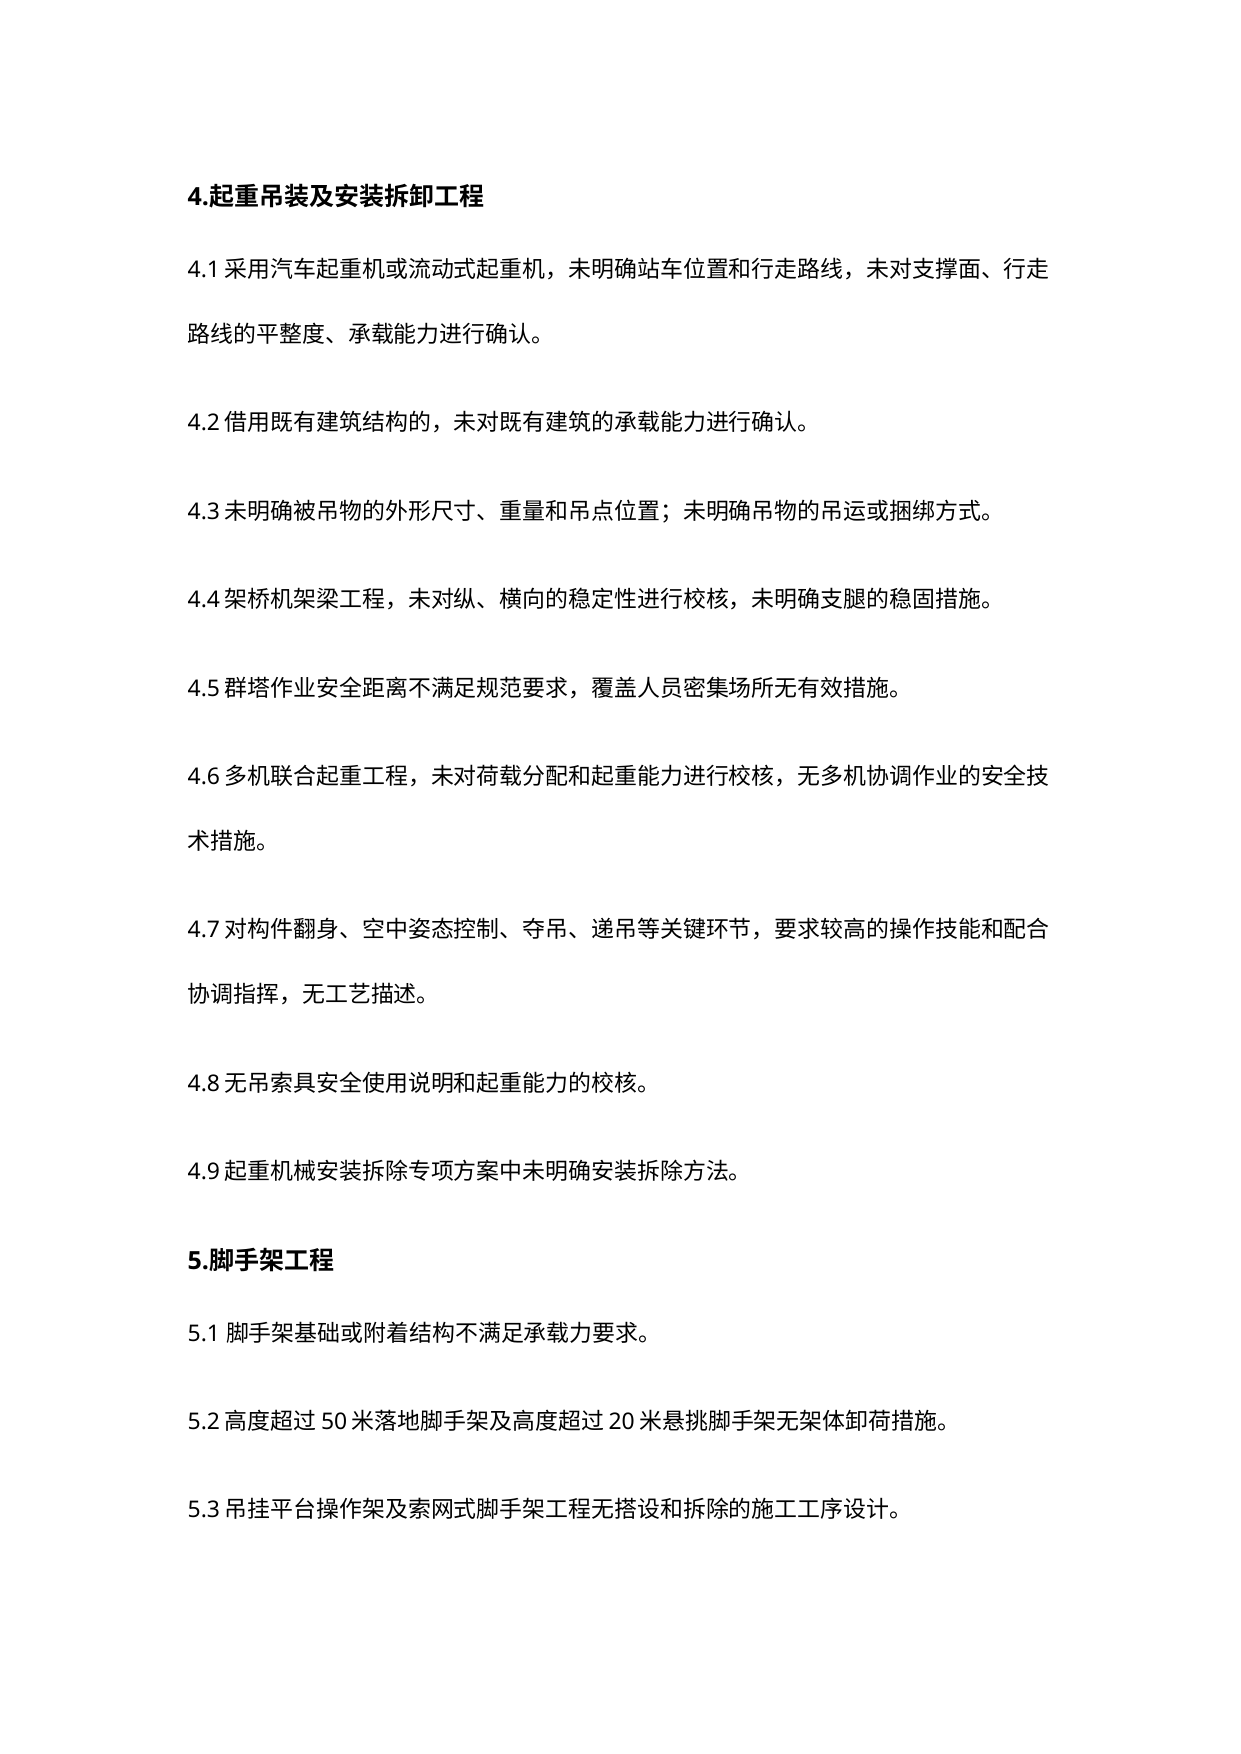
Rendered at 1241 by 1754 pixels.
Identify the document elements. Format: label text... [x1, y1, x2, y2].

text 4.5群塔作业安全距离不满足规范要求，覆盖人员密集场所无有效措施。 [187, 653, 1053, 718]
text 4.1采用汽车起重机或流动式起重机，未明确站车位置和行走路线，未对支撑面、行走路线的平整度、承载能力进行确认。 [187, 235, 1053, 365]
text 5.1 脚手架基础或附着结构不满足承载力要求。 [187, 1298, 1053, 1363]
text 4.3未明确被吊物的外形尺寸、重量和吊点位置；未明确吊物的吊运或捆绑方式。 [187, 477, 1053, 542]
text 4.8无吊索具安全使用说明和起重能力的校核。 [187, 1049, 1053, 1114]
text 4.2借用既有建筑结构的，未对既有建筑的承载能力进行确认。 [187, 388, 1053, 453]
text 4.4架桥机架梁工程，未对纵、横向的稳定性进行校核，未明确支腿的稳固措施。 [187, 565, 1053, 630]
text 4.起重吊装及安装拆卸工程 [187, 162, 1053, 227]
text 5.2高度超过50米落地脚手架及高度超过20米悬挑脚手架无架体卸荷措施。 [187, 1387, 1053, 1452]
text 4.7对构件翻身、空中姿态控制、夺吊、递吊等关键环节，要求较高的操作技能和配合协调指挥，无工艺描述。 [187, 895, 1053, 1025]
text 4.6多机联合起重工程，未对荷载分配和起重能力进行校核，无多机协调作业的安全技术措施。 [187, 742, 1053, 872]
text 5.3吊挂平台操作架及索网式脚手架工程无搭设和拆除的施工工序设计。 [187, 1475, 1053, 1540]
text 5.脚手架工程 [187, 1226, 1053, 1291]
text 4.9起重机械安装拆除专项方案中未明确安装拆除方法。 [187, 1137, 1053, 1202]
